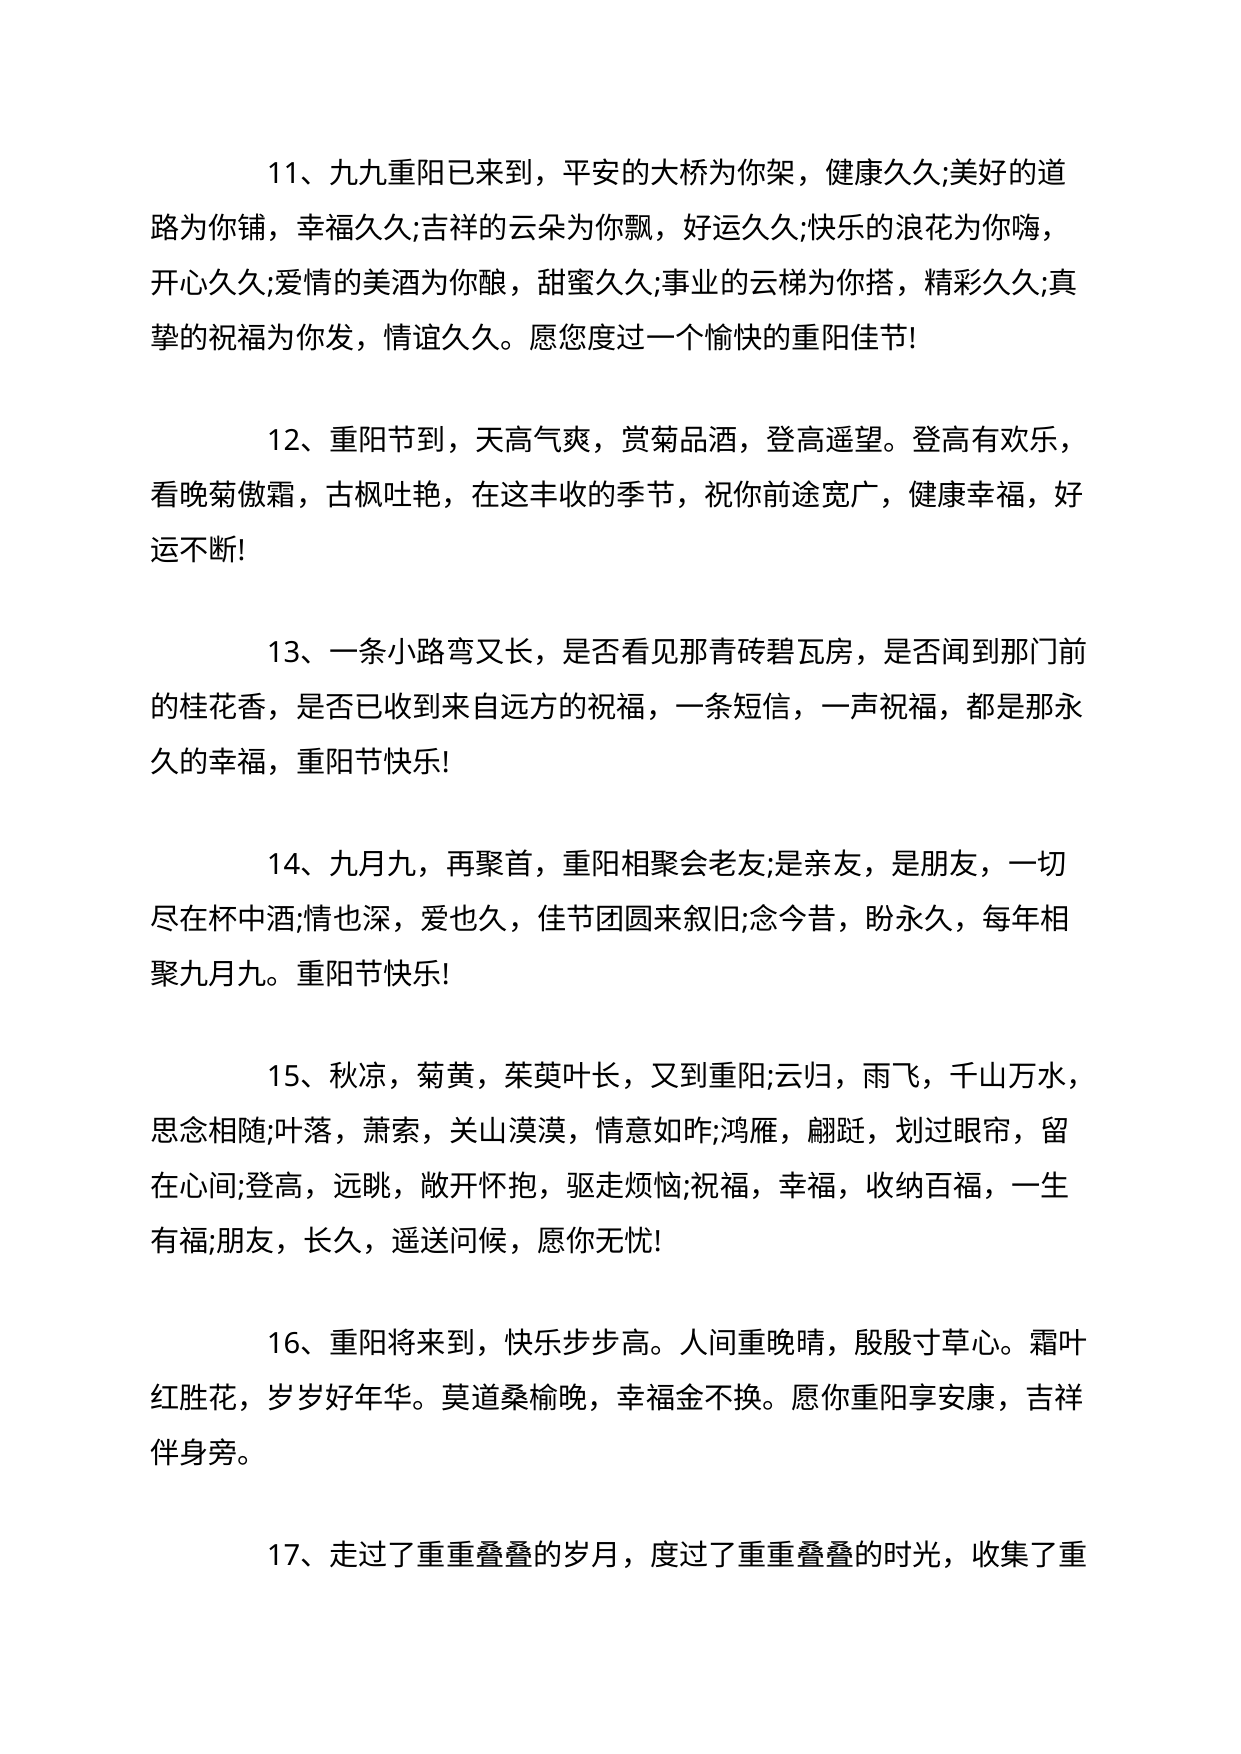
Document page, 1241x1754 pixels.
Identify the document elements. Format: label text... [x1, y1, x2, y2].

text 16、重阳将来到，快乐步步高。人间重晚晴，殷殷寸草心。霜叶红胜花，岁岁好年华。莫道桑榆晚，幸福金不换。愿你重阳享安康，吉祥伴身旁。 [150, 1320, 1090, 1472]
text 12、重阳节到，天高气爽，赏菊品酒，登高遥望。登高有欢乐，看晚菊傲霜，古枫吐艳，在这丰收的季节，祝你前途宽广，健康幸福，好运不断! [150, 417, 1090, 569]
text 11、九九重阳已来到，平安的大桥为你架，健康久久;美好的道路为你铺，幸福久久;吉祥的云朵为你飘，好运久久;快乐的浪花为你嗨，开心久久;爱情的美酒为你酿，甜蜜久久;事业的云梯为你搭，精彩久久;真挚的祝福为你发，情谊久久。愿您度过一个愉快的重阳佳节! [150, 150, 1090, 357]
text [150, 1531, 1090, 1574]
text 14、九月九，再聚首，重阳相聚会老友;是亲友，是朋友，一切尽在杯中酒;情也深，爱也久，佳节团圆来叙旧;念今昔，盼永久，每年相聚九月九。重阳节快乐! [150, 841, 1090, 993]
text 15、秋凉，菊黄，茱萸叶长，又到重阳;云归，雨飞，千山万水，思念相随;叶落，萧索，关山漠漠，情意如昨;鸿雁，翩跹，划过眼帘，留在心间;登高，远眺，敞开怀抱，驱走烦恼;祝福，幸福，收纳百福，一生有福;朋友，长久，遥送问候，愿你无忧! [150, 1053, 1090, 1260]
text 13、一条小路弯又长，是否看见那青砖碧瓦房，是否闻到那门前的桂花香，是否已收到来自远方的祝福，一条短信，一声祝福，都是那永久的幸福，重阳节快乐! [150, 629, 1090, 781]
